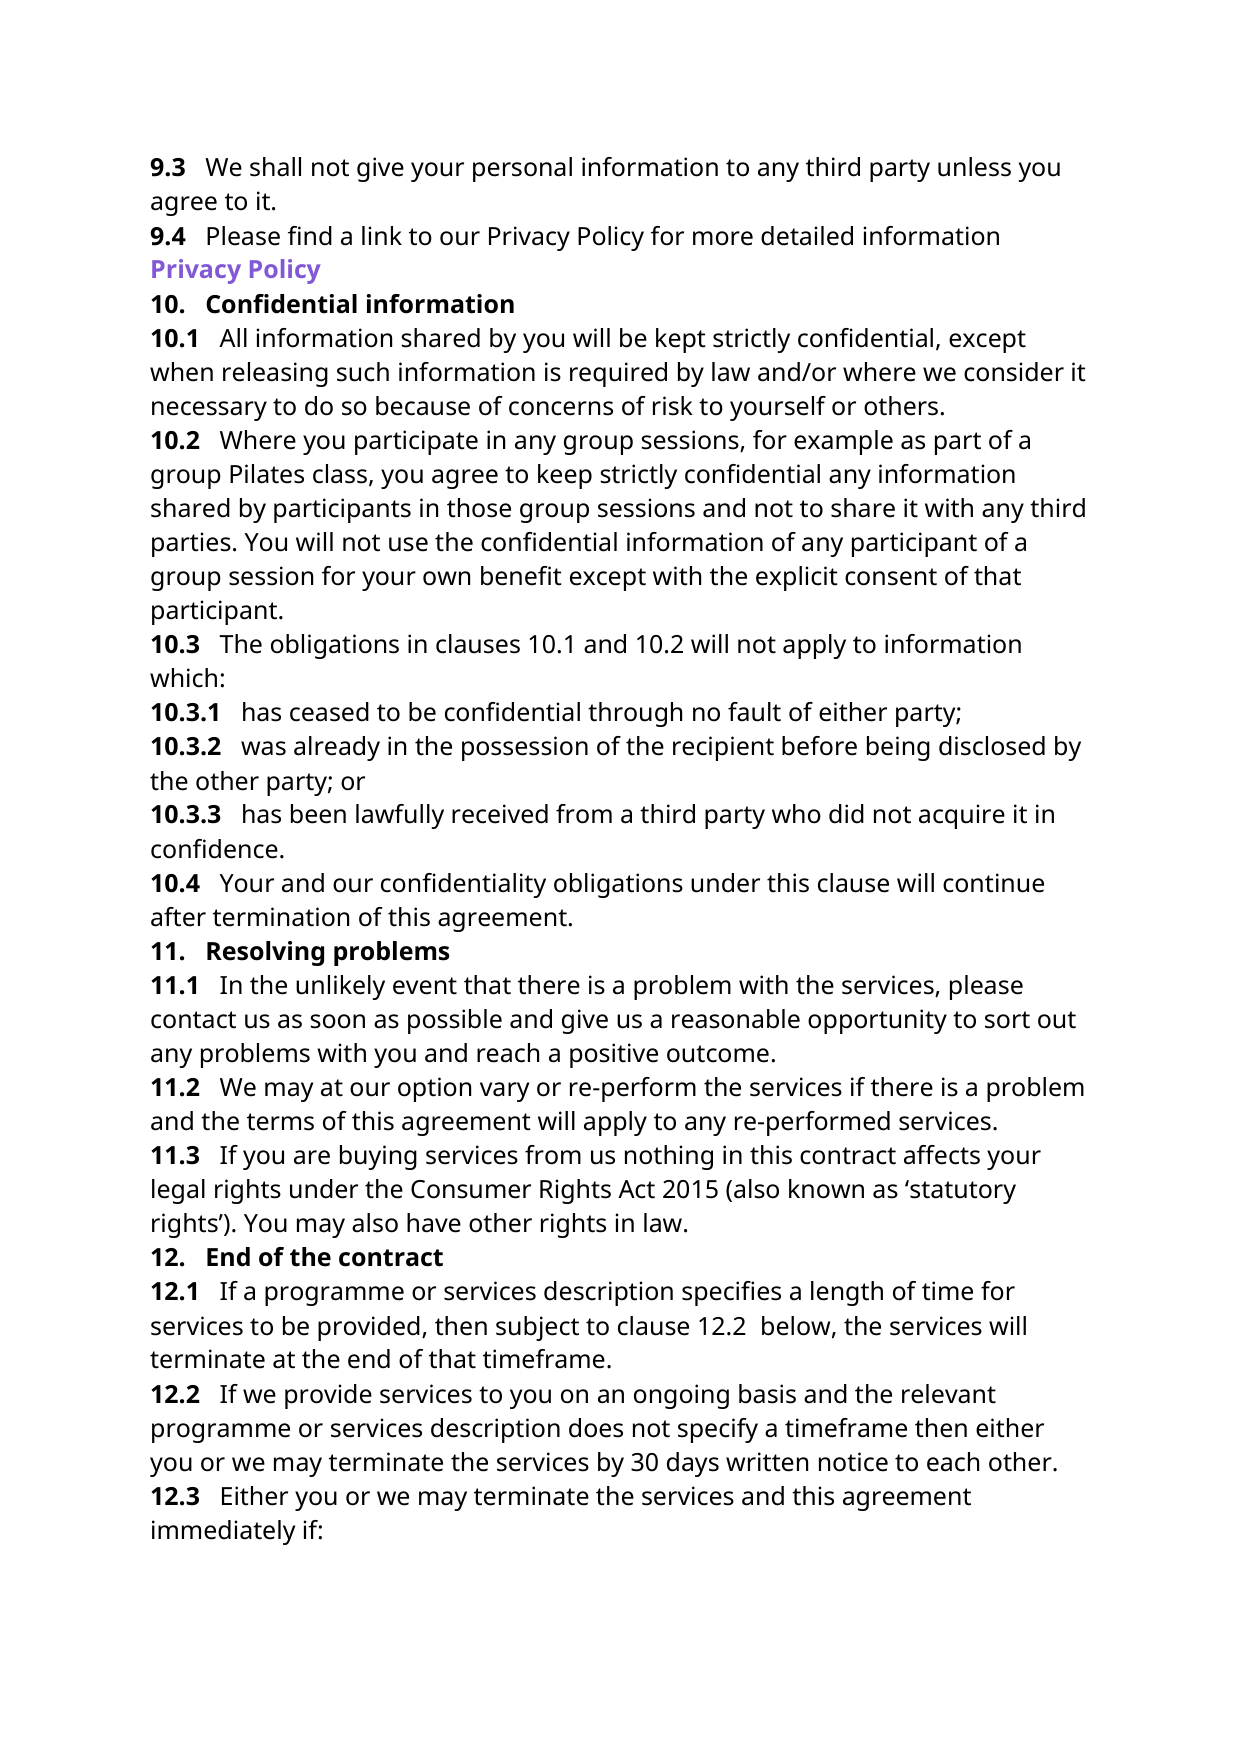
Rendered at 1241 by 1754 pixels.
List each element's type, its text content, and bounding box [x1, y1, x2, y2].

text 10. Confidential information [150, 286, 1090, 320]
text 10.3.3 has been lawfully received from a third party who did not acquire it in confidence. [150, 797, 1090, 865]
text 12. End of the contract [150, 1240, 1090, 1274]
text 11.2 We may at our option vary or re-perform the services if there is a problem and the terms of this agreement will apply to any re-performed services. [150, 1070, 1090, 1138]
text 12.3 Either you or we may terminate the services and this agreement immediately if: [150, 1478, 1090, 1547]
text 12.2 If we provide services to you on an ongoing basis and the relevant programme or services description does not specify a timeframe then either you or we may terminate the services by 30 days written notice to each other. [150, 1376, 1090, 1478]
text 10.1 All information shared by you will be kept strictly confidential, except when releasing such information is required by law and/or where we consider it necessary to do so because of concerns of risk to yourself or others. [150, 320, 1090, 422]
text Privacy Policy [150, 252, 1090, 286]
text 9.3 We shall not give your personal information to any third party unless you agree to it. [150, 150, 1090, 218]
text 10.3.1 has ceased to be confidential through no fault of either party; [150, 695, 1090, 729]
text 11.3 If you are buying services from us nothing in this contract affects your legal rights under the Consumer Rights Act 2015 (also known as ‘statutory rights’). You may also have other rights in law. [150, 1138, 1090, 1240]
text 9.4 Please find a link to our Privacy Policy for more detailed information [150, 218, 1090, 252]
text 10.2 Where you participate in any group sessions, for example as part of a group Pilates class, you agree to keep strictly confidential any information shared by participants in those group sessions and not to share it with any third parties. You will not use the confidential information of any participant of a group session for your own benefit except with the explicit consent of that participant. [150, 422, 1090, 627]
text 12.1 If a programme or services description specifies a length of time for services to be provided, then subject to clause 12.2 below, the services will terminate at the end of that timeframe. [150, 1274, 1090, 1376]
text 10.3 The obligations in clauses 10.1 and 10.2 will not apply to information which: [150, 627, 1090, 695]
text 11. Resolving problems [150, 933, 1090, 967]
text 10.4 Your and our confidentiality obligations under this clause will continue after termination of this agreement. [150, 865, 1090, 933]
text 11.1 In the unlikely event that there is a problem with the services, please contact us as soon as possible and give us a reasonable opportunity to sort out any problems with you and reach a positive outcome. [150, 967, 1090, 1070]
text 10.3.2 was already in the possession of the recipient before being disclosed by the other party; or [150, 729, 1090, 797]
